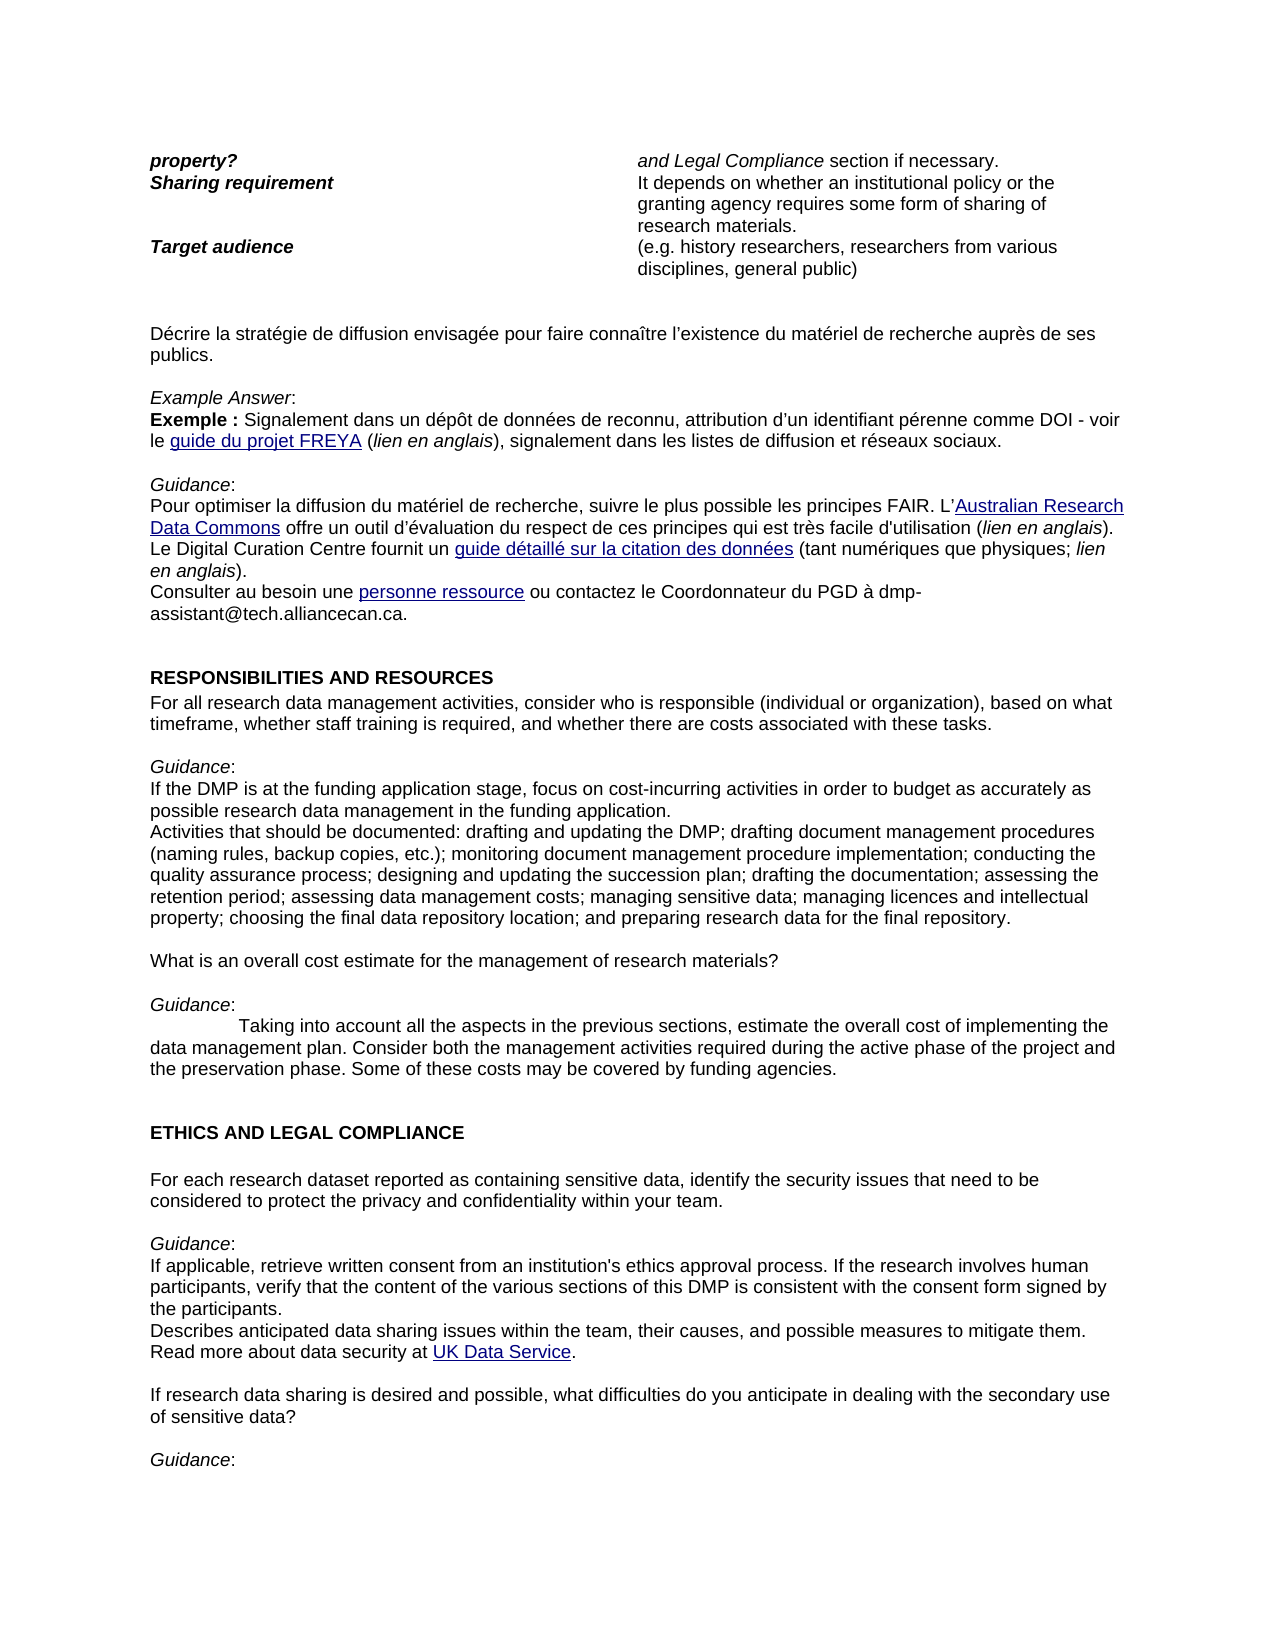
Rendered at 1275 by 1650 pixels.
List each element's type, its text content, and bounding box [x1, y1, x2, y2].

text If research data sharing is desired and possible, what difficulties do you anticipate in dealing with the secondary use of sensitive data? [150, 1384, 1125, 1427]
text For all research data management activities, consider who is responsible (individual or organization), based on what timeframe, whether staff training is required, and whether there are costs associated with these tasks. [150, 692, 1125, 735]
text Describes anticipated data sharing issues within the team, their causes, and possible measures to mitigate them. Read more about data security at UK Data Service. [150, 1319, 1125, 1362]
text Décrire la stratégie de diffusion envisagée pour faire connaître l’existence du matériel de recherche auprès de ses publics. [150, 322, 1125, 366]
table_cell It depends on whether an institutional policy or the granting agency requires some form of sharing of research materials. [626, 172, 1114, 236]
table_cell (e.g. history researchers, researchers from various disciplines, general public) [626, 236, 1114, 279]
text Activities that should be documented: drafting and updating the DMP; drafting document management procedures (naming rules, backup copies, etc.); monitoring document management procedure implementation; conducting the quality assurance process; designing and updating the succession plan; drafting the documentation; assessing the retention period; assessing data management costs; managing sensitive data; managing licences and intellectual property; choosing the final data repository location; and preparing research data for the final repository. [150, 821, 1125, 929]
text Guidance: [150, 993, 1125, 1015]
text Exemple : Signalement dans un dépôt de données de reconnu, attribution d’un identifiant pérenne comme DOI - voir le guide du projet FREYA (lien en anglais), signalement dans les listes de diffusion et réseaux sociaux. [150, 409, 1125, 452]
table_cell Sharing requirement [139, 172, 626, 236]
text Guidance: [150, 1449, 1125, 1470]
table_cell Target audience [139, 236, 626, 279]
subtitle Ethics and Legal Compliance [150, 1122, 1125, 1144]
text If the DMP is at the funding application stage, focus on cost-incurring activities in order to budget as accurately as possible research data management in the funding application. [150, 778, 1125, 821]
text Pour optimiser la diffusion du matériel de recherche, suivre le plus possible les principes FAIR. L’Australian Research Data Commons offre un outil d’évaluation du respect de ces principes qui est très facile d'utilisation (lien en anglais). Le Digital Curation Centre fournit un guide détaillé sur la citation des données (tant numériques que physiques; lien en anglais). [150, 495, 1125, 581]
text Guidance: [150, 473, 1125, 495]
text Guidance: [150, 1233, 1125, 1255]
text Guidance: [150, 756, 1125, 778]
text For each research dataset reported as containing sensitive data, identify the security issues that need to be considered to protect the privacy and confidentiality within your team. [150, 1168, 1125, 1212]
text Example Answer: [150, 387, 1125, 409]
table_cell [139, 150, 626, 172]
text Consulter au besoin une personne ressource ou contactez le Coordonnateur du PGD à dmp-assistant@tech.alliancecan.ca. [150, 581, 1125, 624]
text Taking into account all the aspects in the previous sections, estimate the overall cost of implementing the data management plan. Consider both the management activities required during the active phase of the project and the preservation phase. Some of these costs may be covered by funding agencies. [150, 1015, 1125, 1080]
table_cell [626, 150, 1114, 172]
subtitle Responsibilities and Resources [150, 667, 1125, 688]
text What is an overall cost estimate for the management of research materials? [150, 950, 1125, 972]
text If applicable, retrieve written consent from an institution's ethics approval process. If the research involves human participants, verify that the content of the various sections of this DMP is consistent with the consent form signed by the participants. [150, 1255, 1125, 1319]
